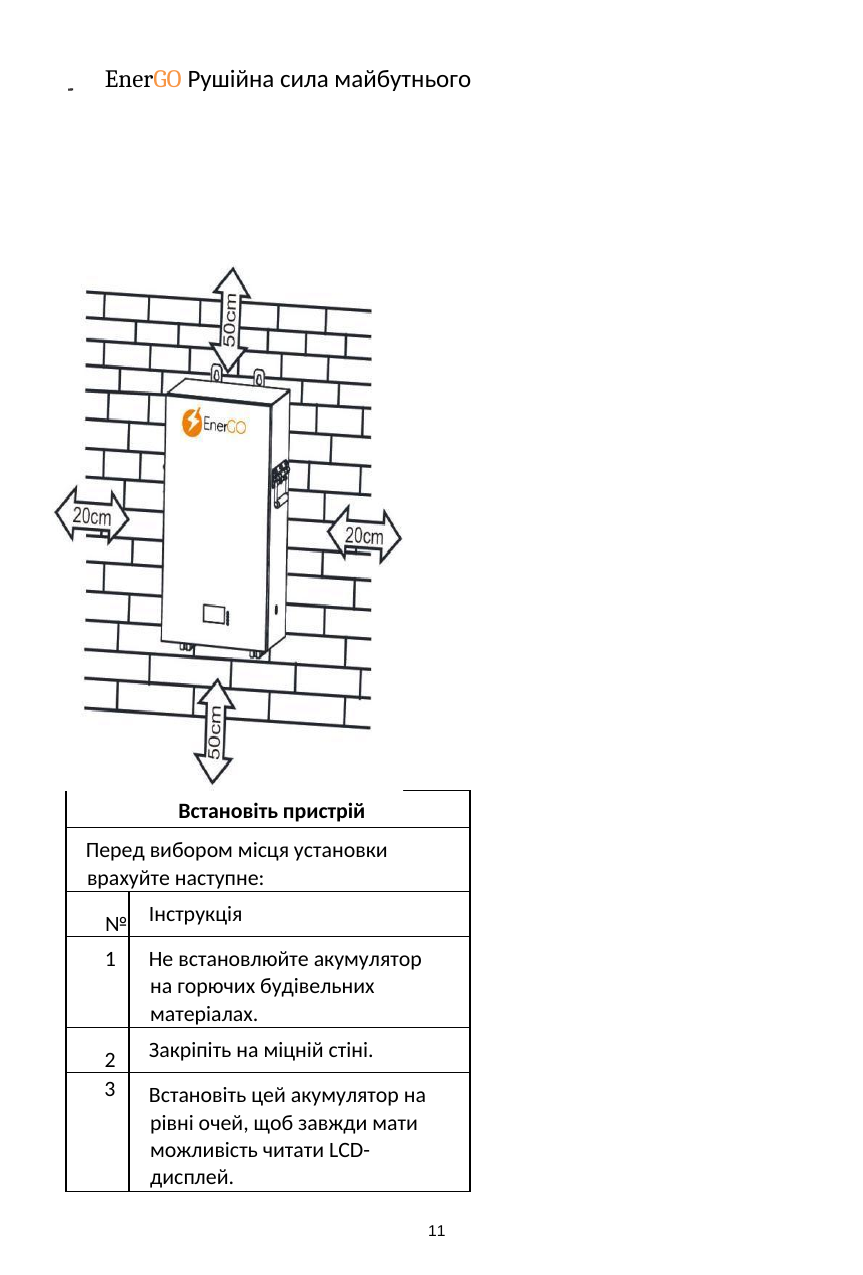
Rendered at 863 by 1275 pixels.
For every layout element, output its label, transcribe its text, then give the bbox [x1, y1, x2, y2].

table_cell 1 [67, 937, 128, 1027]
table_cell 3 [67, 1073, 128, 1191]
table_cell Інструкція [130, 892, 469, 936]
table_cell Не встановлюйте акумулятор на горючих будівельних матеріалах. [130, 937, 469, 1027]
table_cell Встановіть цей акумулятор на рівні очей, щоб завжди мати можливість читати LCD-дисплей. [130, 1073, 469, 1191]
table_cell № [67, 892, 128, 936]
table_cell Перед вибором місця установки врахуйте наступне: [67, 828, 469, 891]
table_cell 2 [67, 1028, 128, 1072]
table_cell Закріпіть на міцній стіні. [130, 1028, 469, 1072]
picture [51, 260, 404, 791]
table_header Встановіть пристрій [67, 791, 469, 827]
